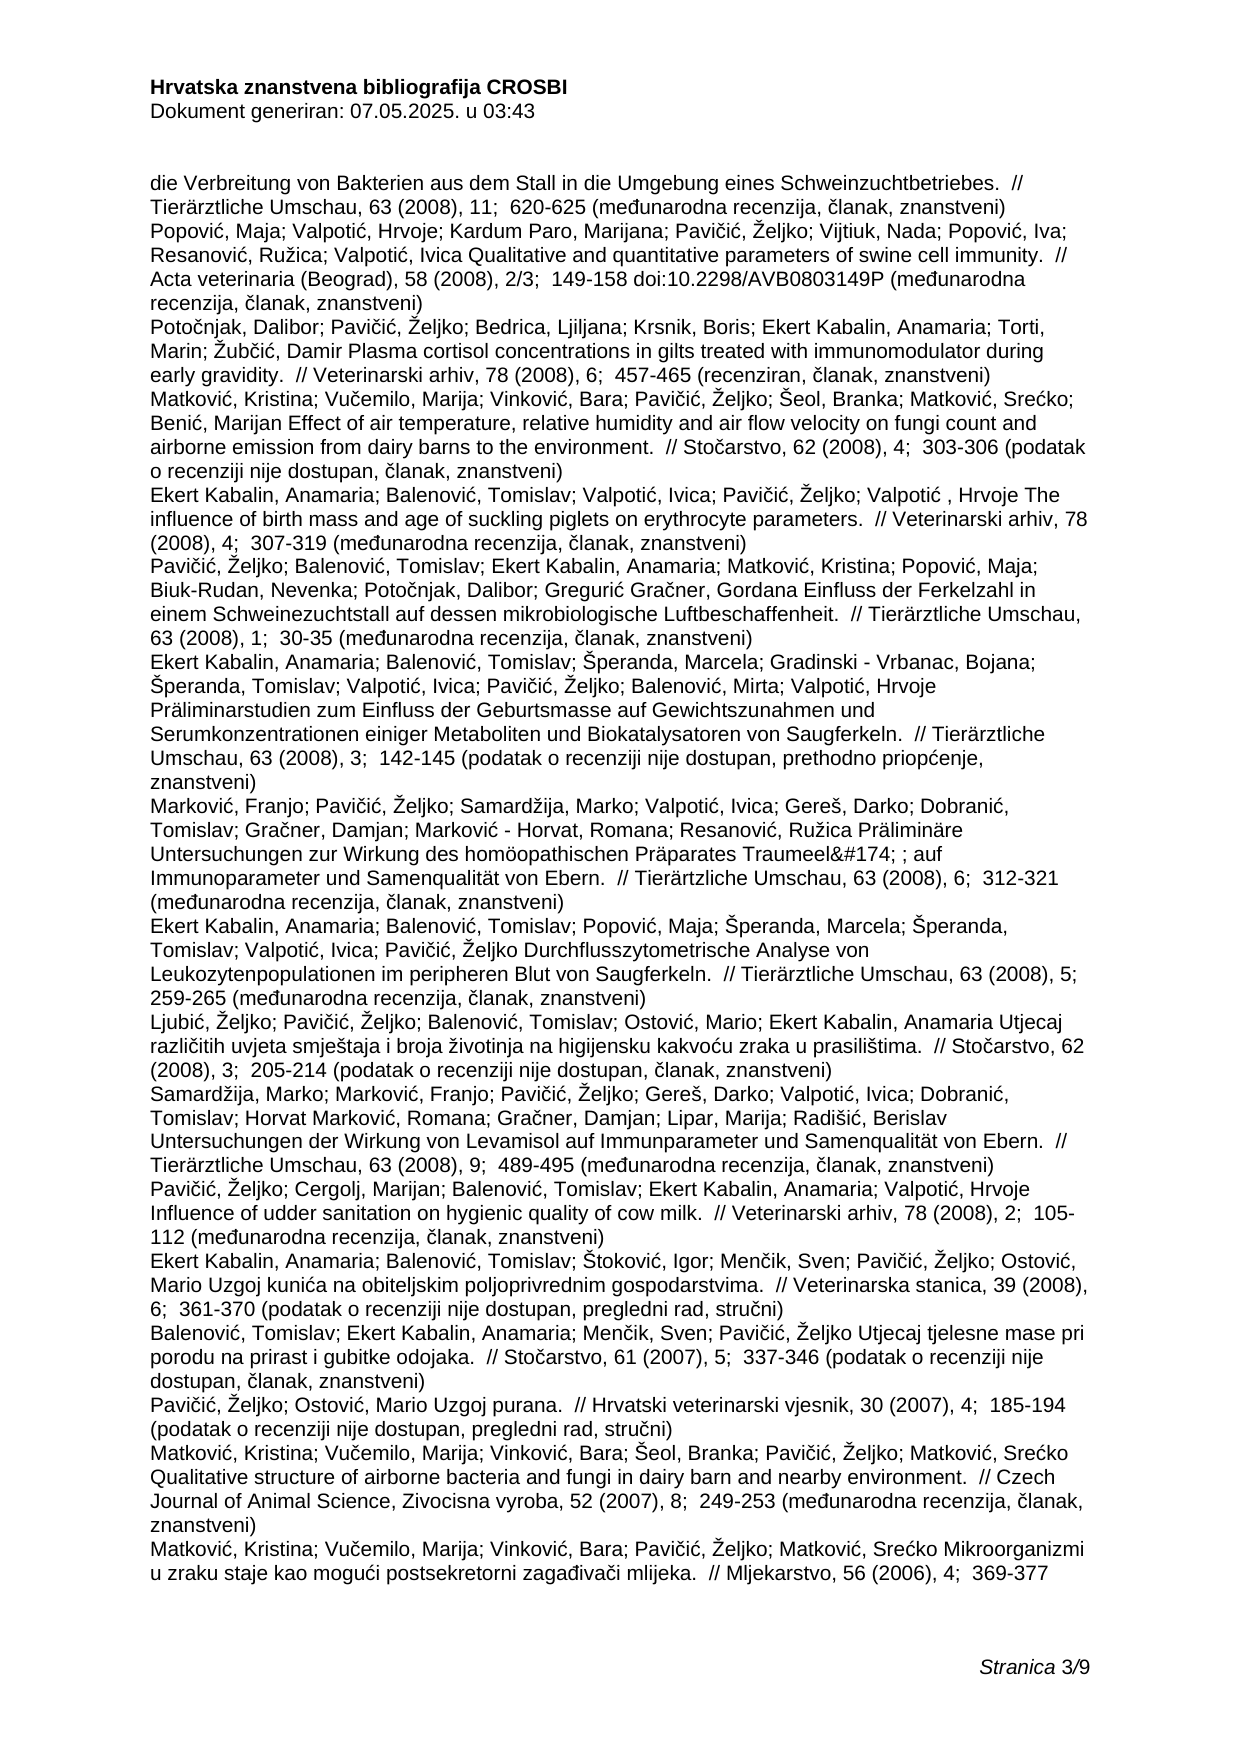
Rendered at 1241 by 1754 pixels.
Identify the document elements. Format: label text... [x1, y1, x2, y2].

text Ekert Kabalin, Anamaria; Balenović, Tomislav; Štoković, Igor; Menčik, Sven; Pavičić, Željko; Ostović, Mario [150, 1249, 1090, 1321]
text Ljubić, Željko; Pavičić, Željko; Balenović, Tomislav; Ostović, Mario; Ekert Kabalin, Anamaria [150, 1009, 1090, 1081]
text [150, 1537, 1090, 1584]
text Ekert Kabalin, Anamaria; Balenović, Tomislav; Valpotić, Ivica; Pavičić, Željko; Valpotić , Hrvoje [150, 482, 1090, 554]
text Ekert Kabalin, Anamaria; Balenović, Tomislav; Popović, Maja; Šperanda, Marcela; Šperanda, Tomislav; Valpotić, Ivica; Pavičić, Željko [150, 914, 1090, 1009]
text Matković, Kristina; Vučemilo, Marija; Vinković, Bara; Pavičić, Željko; Šeol, Branka; Matković, Srećko; Benić, Marijan [150, 387, 1090, 482]
text Pavičić, Željko; Balenović, Tomislav; Ekert Kabalin, Anamaria; Matković, Kristina; Popović, Maja; Biuk-Rudan, Nevenka; Potočnjak, Dalibor; Gregurić Gračner, Gordana [150, 554, 1090, 650]
text Popović, Maja; Valpotić, Hrvoje; Kardum Paro, Marijana; Pavičić, Željko; Vijtiuk, Nada; Popović, Iva; Resanović, Ružica; Valpotić, Ivica [150, 219, 1090, 315]
text Pavičić, Željko; Ostović, Mario [150, 1393, 1090, 1441]
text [150, 171, 1090, 219]
text Samardžija, Marko; Marković, Franjo; Pavičić, Željko; Gereš, Darko; Valpotić, Ivica; Dobranić, Tomislav; Horvat Marković, Romana; Gračner, Damjan; Lipar, Marija; Radišić, Berislav [150, 1081, 1090, 1177]
text Matković, Kristina; Vučemilo, Marija; Vinković, Bara; Šeol, Branka; Pavičić, Željko; Matković, Srećko [150, 1441, 1090, 1537]
text Potočnjak, Dalibor; Pavičić, Željko; Bedrica, Ljiljana; Krsnik, Boris; Ekert Kabalin, Anamaria; Torti, Marin; Žubčić, Damir [150, 315, 1090, 387]
text Balenović, Tomislav; Ekert Kabalin, Anamaria; Menčik, Sven; Pavičić, Željko [150, 1321, 1090, 1393]
text Ekert Kabalin, Anamaria; Balenović, Tomislav; Šperanda, Marcela; Gradinski - Vrbanac, Bojana; Šperanda, Tomislav; Valpotić, Ivica; Pavičić, Željko; Balenović, Mirta; Valpotić, Hrvoje [150, 650, 1090, 794]
text Marković, Franjo; Pavičić, Željko; Samardžija, Marko; Valpotić, Ivica; Gereš, Darko; Dobranić, Tomislav; Gračner, Damjan; Marković - Horvat, Romana; Resanović, Ružica [150, 794, 1090, 914]
text Pavičić, Željko; Cergolj, Marijan; Balenović, Tomislav; Ekert Kabalin, Anamaria; Valpotić, Hrvoje [150, 1177, 1090, 1249]
